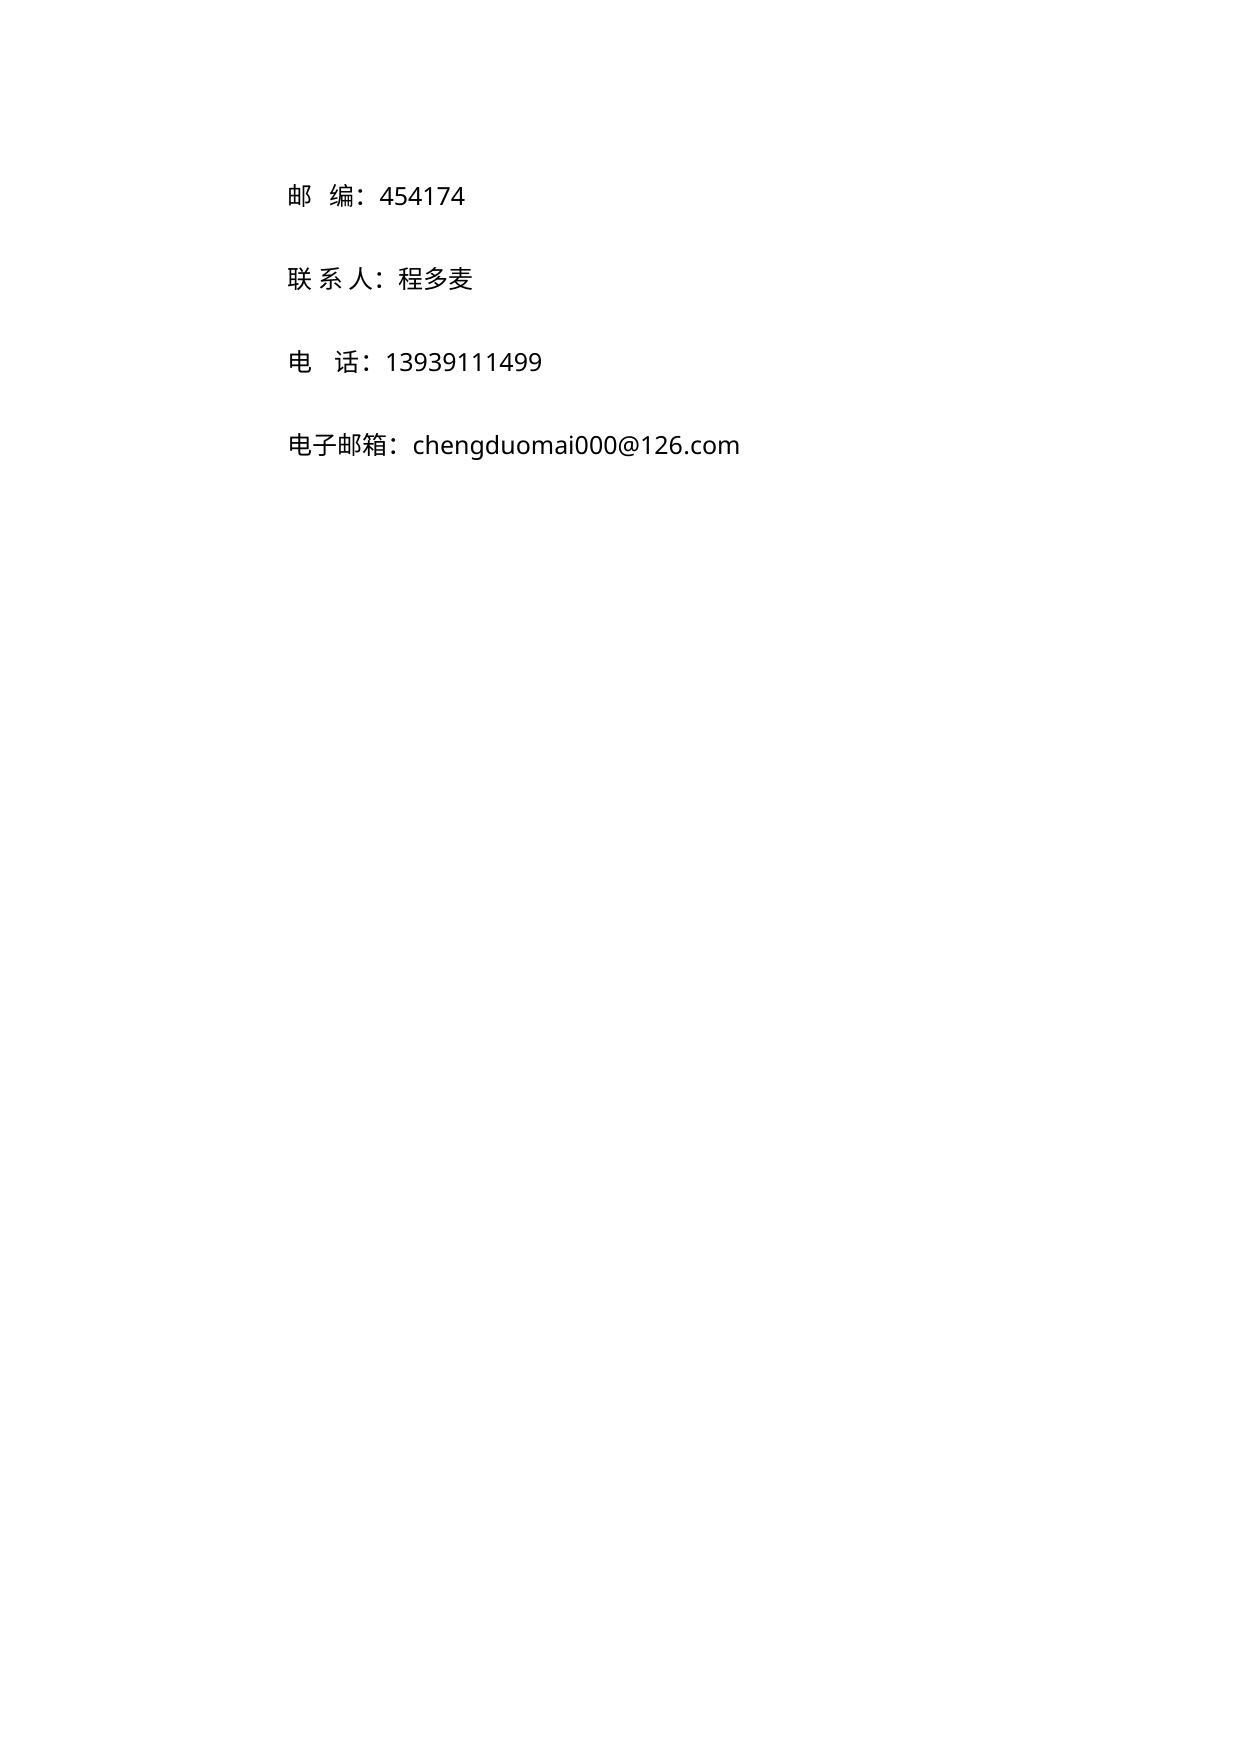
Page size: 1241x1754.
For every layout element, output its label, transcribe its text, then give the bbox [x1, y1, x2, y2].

text 邮 编：454174 [187, 162, 1053, 227]
text 电子邮箱：chengduomai000@126.com [187, 411, 1053, 476]
text 联 系 人：程多麦 [187, 245, 1053, 310]
text 电 话：13939111499 [187, 328, 1053, 393]
